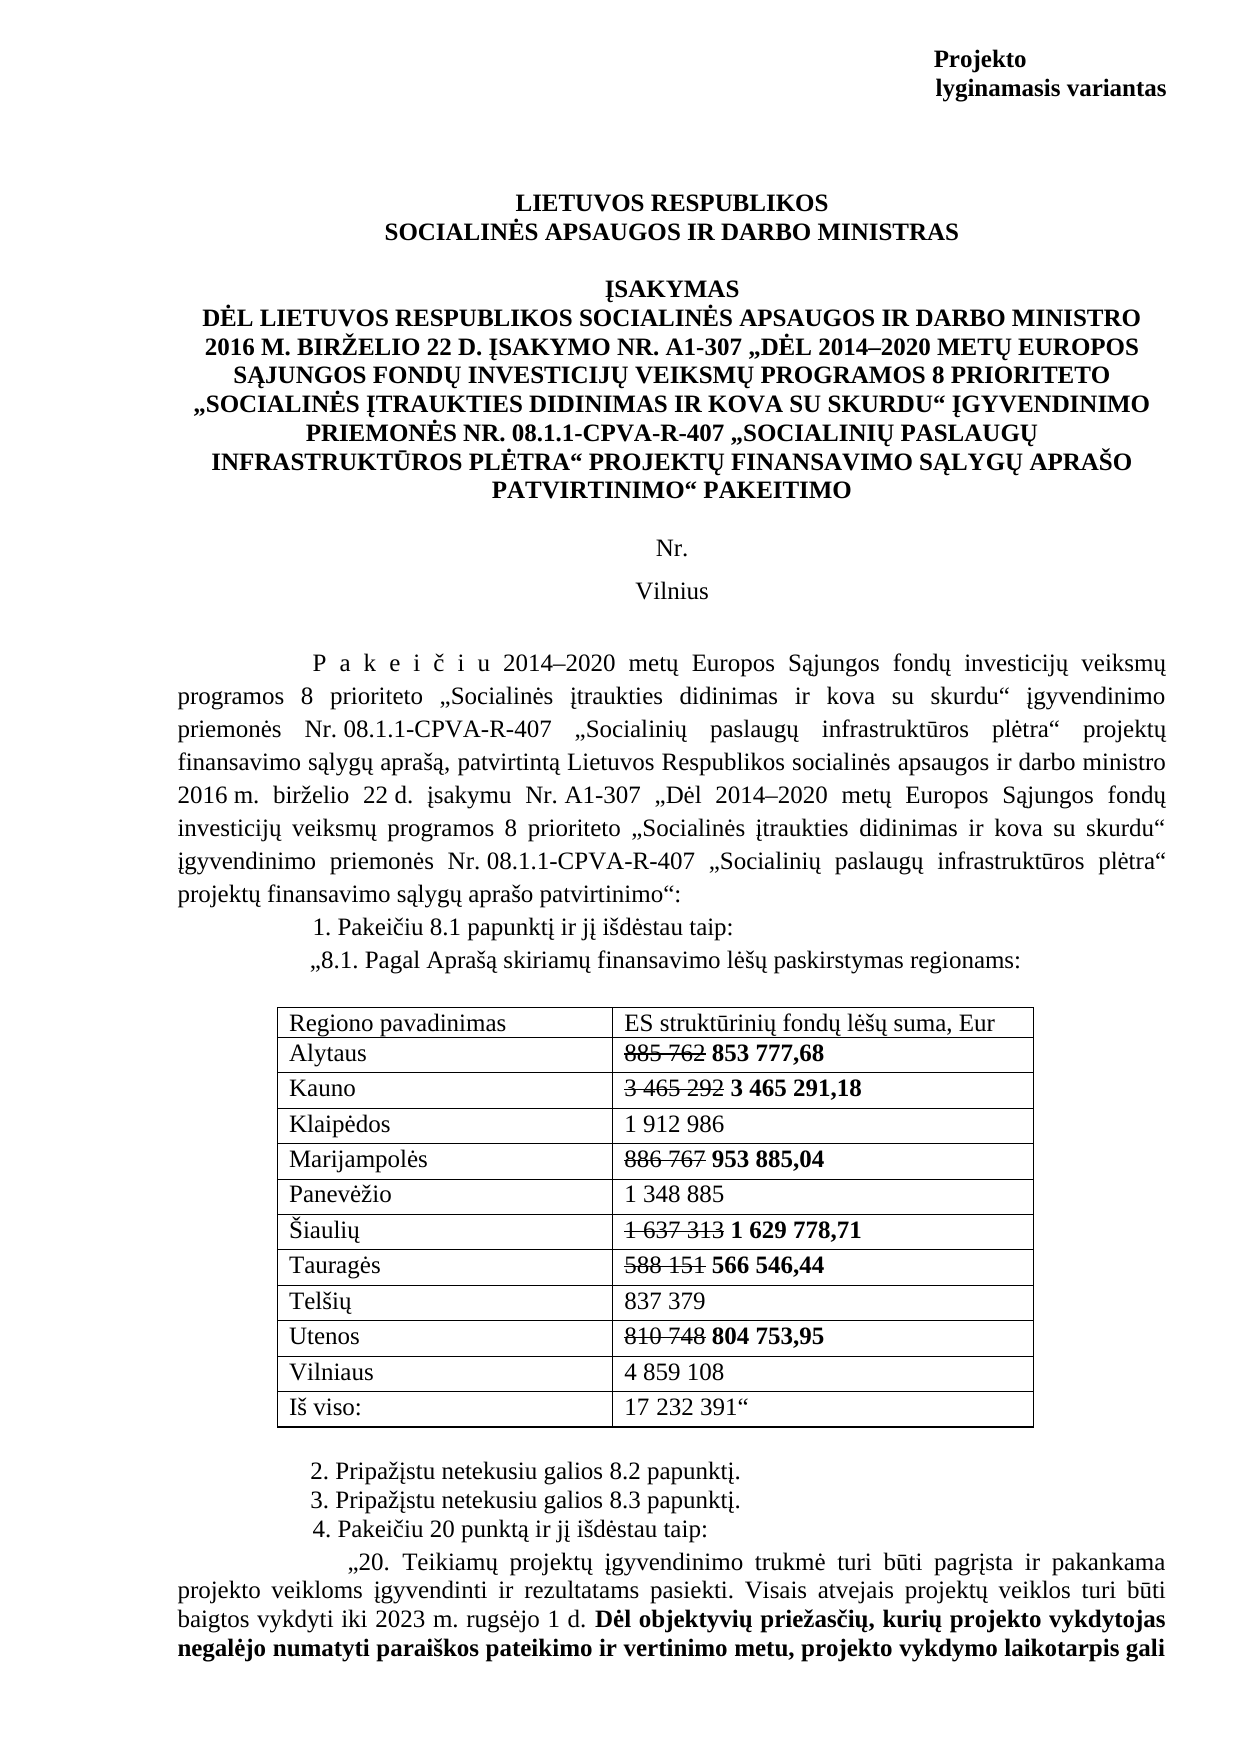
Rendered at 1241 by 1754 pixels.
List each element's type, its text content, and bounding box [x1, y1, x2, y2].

table_header ES struktūrinių fondų lėšų suma, Eur [613, 1008, 1033, 1037]
text ĮSAKYMAS [177, 274, 1167, 303]
text 3. Pripažįstu netekusiu galios 8.3 papunktį. [177, 1485, 1108, 1514]
table_cell 885 762 853 777,68 [613, 1038, 1033, 1072]
table_cell 810 748 804 753,95 [613, 1321, 1033, 1356]
table_cell Tauragės [278, 1250, 612, 1285]
table_cell 588 151 566 546,44 [613, 1250, 1033, 1285]
table_cell 232 391“ [613, 1392, 1033, 1426]
table_cell Vilniaus [278, 1357, 612, 1391]
table_cell 1 348 885 [613, 1180, 1033, 1214]
table_cell Panevėžio [278, 1180, 612, 1214]
text 2. Pripažįstu netekusiu galios 8.2 papunktį. [177, 1456, 1108, 1485]
table_cell 3 465 292 3 465 291,18 [613, 1073, 1033, 1108]
table_cell Alytaus [278, 1038, 612, 1072]
table_cell Utenos [278, 1321, 612, 1356]
table_cell 886 767 953 885,04 [613, 1144, 1033, 1178]
table_cell Šiaulių [278, 1215, 612, 1249]
text Nr. [177, 533, 1167, 562]
table_cell 837 379 [613, 1286, 1033, 1320]
text 1. Pakeičiu 8.1 papunktį ir jį išdėstau taip: [177, 912, 1167, 941]
table_cell Iš viso: [278, 1392, 612, 1426]
table_cell 1 912 986 [613, 1109, 1033, 1143]
table_header Regiono pavadinimas [278, 1008, 612, 1037]
table_cell Marijampolės [278, 1144, 612, 1178]
table_cell Telšių [278, 1286, 612, 1320]
table_cell 4 859 108 [613, 1357, 1033, 1391]
table_cell Kauno [278, 1073, 612, 1108]
text Vilnius [177, 576, 1167, 605]
text „8.1. Pagal Aprašą skiriamų finansavimo lėšų paskirstymas regionams: [177, 945, 1167, 974]
text DĖL LIETUVOS RESPUBLIKOS SOCIALINĖS APSAUGOS IR DARBO MINISTRO 2016 M. BIRŽELIO 22 D. ĮSAKYMO NR. A1-307 „DĖL 2014–2020 METŲ EUROPOS SĄJUNGOS FONDŲ INVESTICIJŲ VEIKSMŲ PROGRAMOS 8 PRIORITETO „SOCIALINĖS ĮTRAUKTIES DIDINIMAS IR KOVA SU SKURDU“ ĮGYVENDINIMO PRIEMONĖS NR. 08.1.1-CPVA-R-407 „SOCIALINIŲ PASLAUGŲ INFRASTRUKTŪROS PLĖTRA“ PROJEKTŲ FINANSAVIMO SĄLYGŲ APRAŠO PATVIRTINIMO“ PAKEITIMO [177, 303, 1167, 504]
text LIETUVOS RESPUBLIKOS [177, 188, 1167, 217]
table_cell Klaipėdos [278, 1109, 612, 1143]
text 4. Pakeičiu 20 punktą ir jį išdėstau taip: [177, 1514, 1167, 1542]
table_cell 1 637 313 1 629 778,71 [613, 1215, 1033, 1249]
text P a k e i č i u 2014–2020 metų Europos Sąjungos fondų investicijų veiksmų programos 8 prioriteto „Socialinės įtraukties didinimas ir kova su skurdu“ įgyvendinimo priemonės Nr. 08.1.1-CPVA-R-407 „Socialinių paslaugų infrastruktūros plėtra“ projektų finansavimo sąlygų aprašą, patvirtintą Lietuvos Respublikos socialinės apsaugos ir darbo ministro 2016 m. birželio 22 d. įsakymu Nr. A1-307 „Dėl 2014–2020 metų Europos Sąjungos fondų investicijų veiksmų programos 8 prioriteto „Socialinės įtraukties didinimas ir kova su skurdu“ įgyvendinimo priemonės Nr. 08.1.1-CPVA-R-407 „Socialinių paslaugų infrastruktūros plėtra“ projektų finansavimo sąlygų aprašo patvirtinimo“: [177, 648, 1167, 908]
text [177, 1547, 1167, 1662]
text SOCIALINĖS APSAUGOS IR DARBO MINISTRAS [177, 217, 1167, 246]
